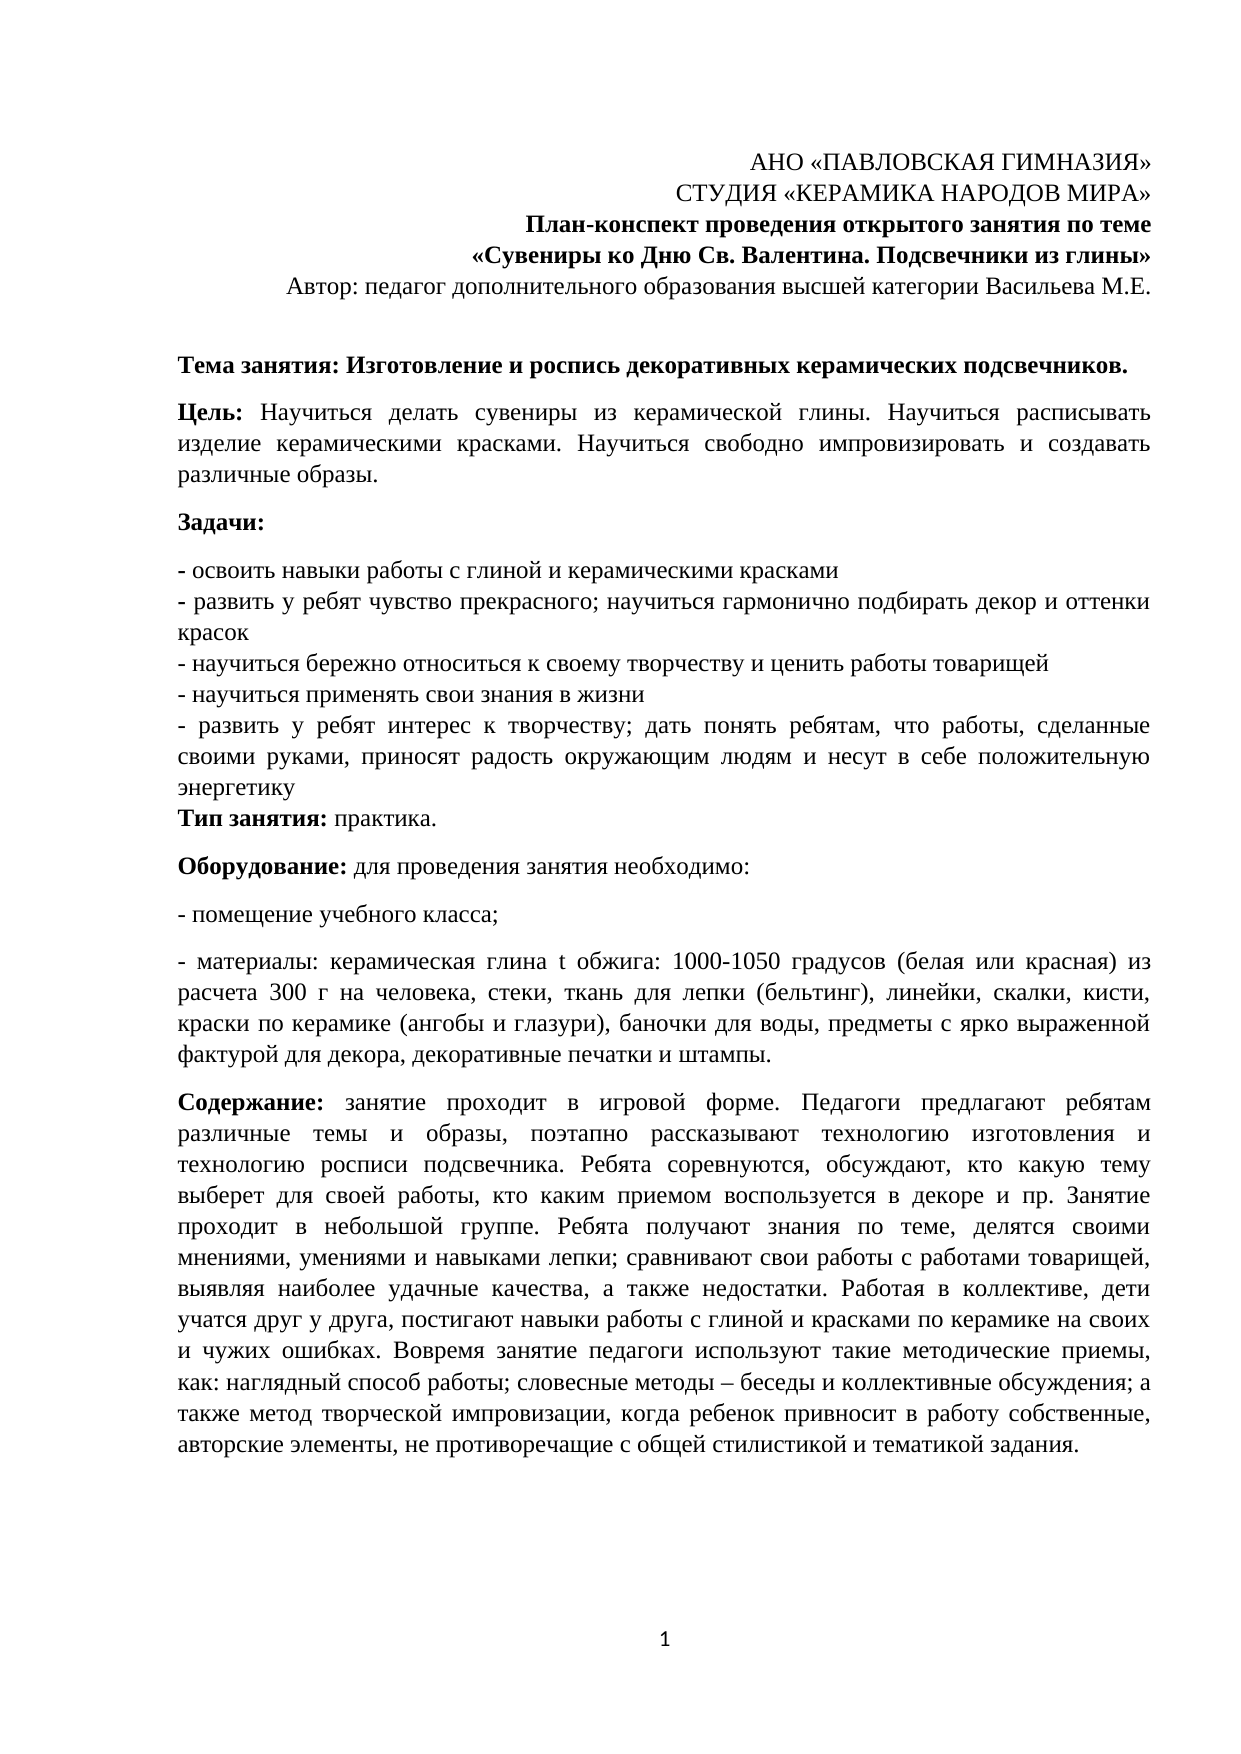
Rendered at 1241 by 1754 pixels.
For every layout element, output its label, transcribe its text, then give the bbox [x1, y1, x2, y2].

text Содержание: занятие проходит в игровой форме. Педагоги предлагают ребятам различные темы и образы, поэтапно рассказывают технологию изготовления и технологию росписи подсвечника. Ребята соревнуются, обсуждают, кто какую тему выберет для своей работы, кто каким приемом воспользуется в декоре и пр. Занятие проходит в небольшой группе. Ребята получают знания по теме, делятся своими мнениями, умениями и навыками лепки; сравнивают свои работы с работами товарищей, выявляя наиболее удачные качества, а также недостатки. Работая в коллективе, дети учатся друг у друга, постигают навыки работы с глиной и красками по керамике на своих и чужих ошибках. Вовремя занятие педагоги используют такие методические приемы, как: наглядный способ работы; словесные методы – беседы и коллективные обсуждения; а также метод творческой импровизации, когда ребенок привносит в работу собственные, авторские элементы, не противоречащие с общей стилистикой и тематикой задания. [177, 1087, 1152, 1457]
text Цель: Научиться делать сувениры из керамической глины. Научиться расписывать изделие керамическими красками. Научиться свободно импровизировать и создавать различные образы. [177, 397, 1152, 488]
text - научиться применять свои знания в жизни [177, 679, 1152, 708]
text Автор: педагог дополнительного образования высшей категории Васильева М.Е. [177, 271, 1152, 300]
text - освоить навыки работы с глиной и керамическими красками [177, 555, 1152, 584]
text Тема занятия: Изготовление и роспись декоративных керамических подсвечников. [177, 350, 1152, 378]
text СТУДИЯ «КЕРАМИКА НАРОДОВ МИРА» [177, 178, 1152, 207]
text АНО «ПАВЛОВСКАЯ ГИМНАЗИЯ» [177, 147, 1152, 176]
text - материалы: керамическая глина t обжига: 1000-1050 градусов (белая или красная) из расчета 300 г на человека, стеки, ткань для лепки (бельтинг), линейки, скалки, кисти, краски по керамике (ангобы и глазури), баночки для воды, предметы с ярко выраженной фактурой для декора, декоративные печатки и штампы. [177, 946, 1152, 1068]
text Тип занятия: практика. [177, 803, 1152, 832]
text - развить у ребят интерес к творчеству; дать понять ребятам, что работы, сделанные своими руками, приносят радость окружающим людям и несут в себе положительную энергетику [177, 710, 1152, 801]
text План-конспект проведения открытого занятия по теме [177, 209, 1152, 238]
text «Сувениры ко Дню Св. Валентина. Подсвечники из глины» [177, 240, 1152, 269]
text - помещение учебного класса; [177, 899, 1152, 927]
text Оборудование: для проведения занятия необходимо: [177, 851, 1152, 880]
text - научиться бережно относиться к своему творчеству и ценить работы товарищей [177, 648, 1152, 677]
text Задачи: [177, 507, 1152, 536]
text - развить у ребят чувство прекрасного; научиться гармонично подбирать декор и оттенки красок [177, 586, 1152, 646]
